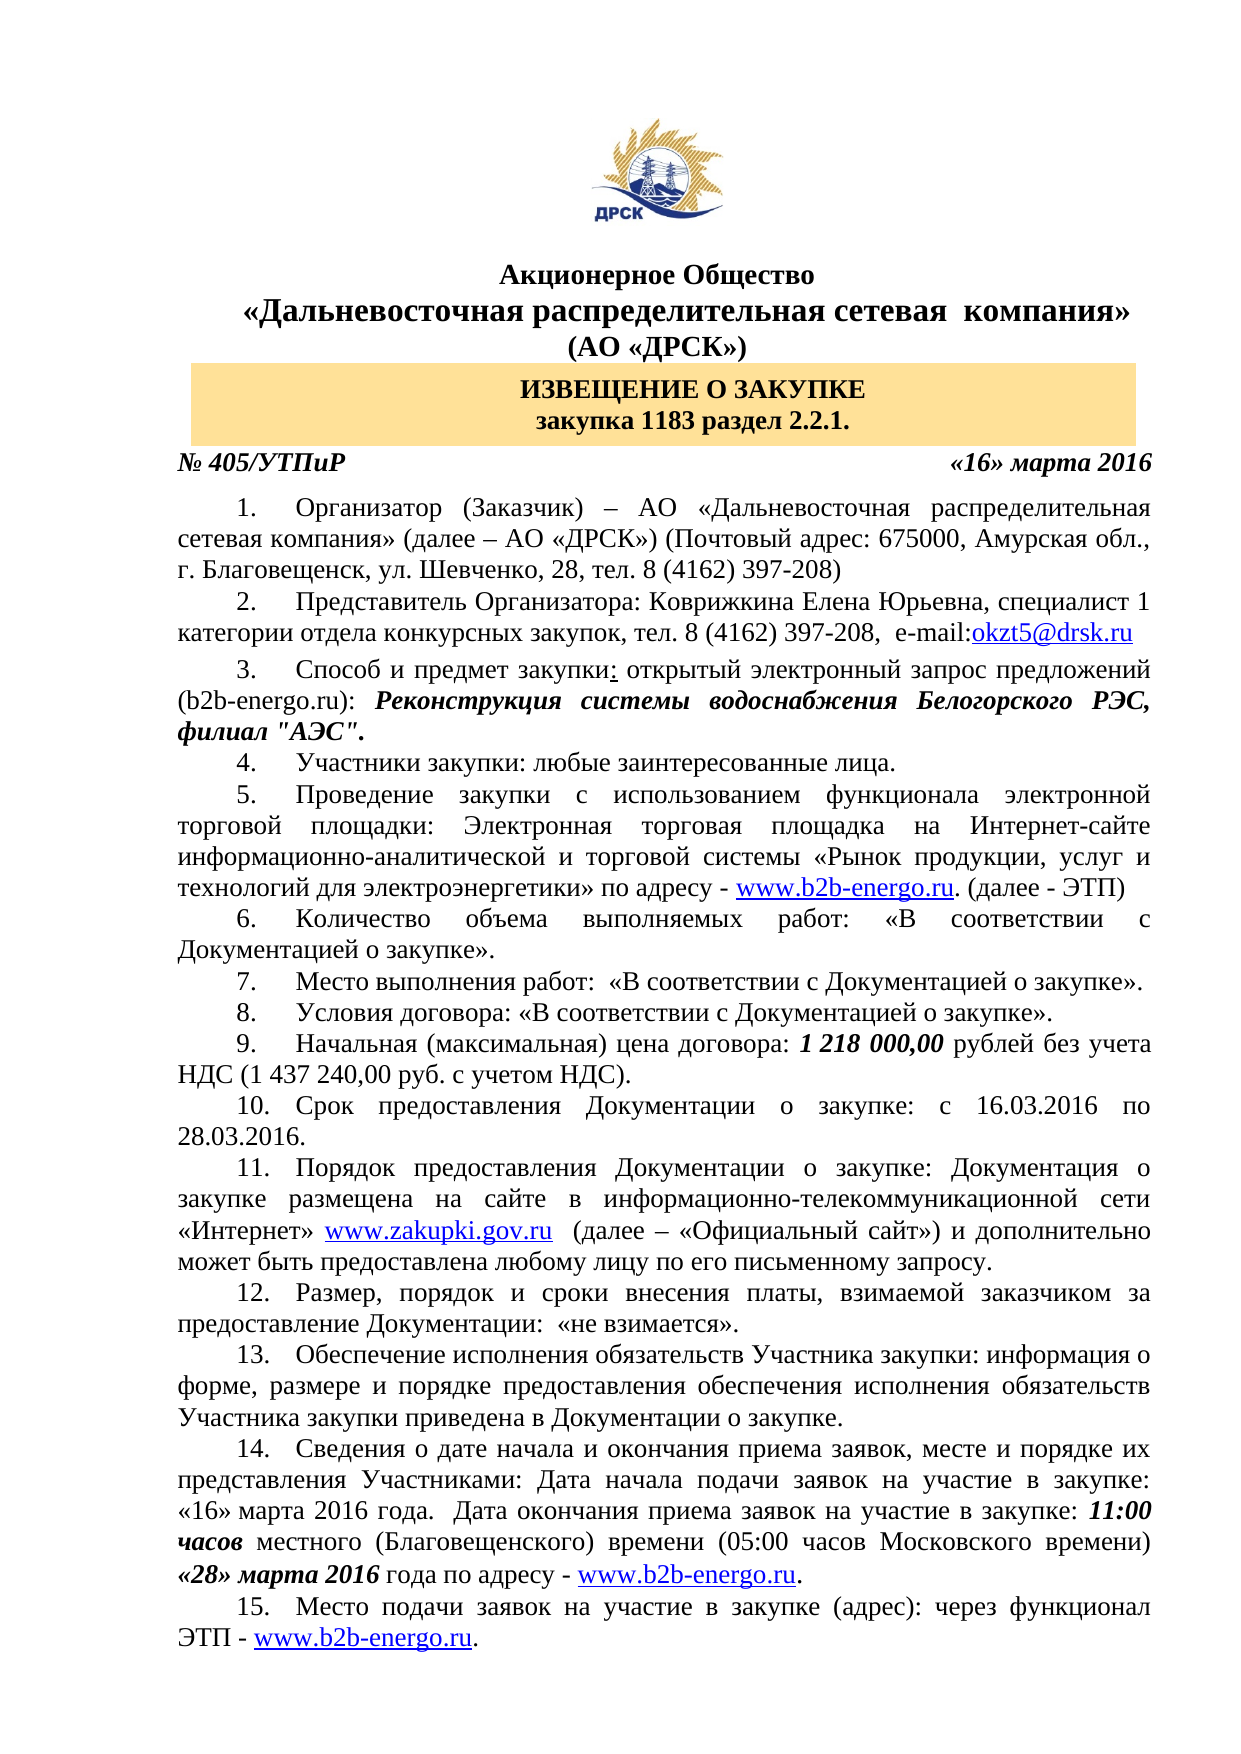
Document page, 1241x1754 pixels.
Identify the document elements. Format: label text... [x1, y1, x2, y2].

table_header № 405/УТПиР [166, 446, 664, 477]
table_header ИЗВЕЩЕНИЕ О ЗАКУПКЕ закупка 1183 раздел 2.2.1. [191, 363, 1136, 446]
list Срок предоставления Документации о закупке: с 16.03.2016 по 28.03.2016. [177, 1089, 1152, 1151]
list Способ и предмет закупки: открытый электронный запрос предложений (b2b-energo.ru): Реконструкция системы водоснабжения Белогорского РЭС, филиал "АЭС". [177, 653, 1152, 747]
list Место выполнения работ: «В соответствии с Документацией о закупке». [177, 964, 1152, 996]
list Порядок предоставления Документации о закупке: Документация о закупке размещена на сайте в информационно-телекоммуникационной сети «Интернет» www.zakupki.gov.ru (далее – «Официальный сайт») и дополнительно может быть предоставлена любому лицу по его письменному запросу. [177, 1151, 1152, 1276]
list Размер, порядок и сроки внесения платы, взимаемой заказчиком за предоставление Документации: «не взимается». [177, 1276, 1152, 1338]
list Участники закупки: любые заинтересованные лица. [177, 747, 1152, 778]
text (АО «ДРСК») [177, 329, 1137, 362]
list Условия договора: «В соответствии с Документацией о закупке». [177, 996, 1152, 1027]
list Проведение закупки с использованием функционала электронной торговой площадки: Электронная торговая площадка на Интернет-сайте информационно-аналитической и торговой системы «Рынок продукции, услуг и технологий для электроэнергетики» по адресу - www.b2b-energo.ru. (далее - ЭТП) [177, 778, 1152, 902]
list Начальная (максимальная) цена договора: 1 218 000,00 рублей без учета НДС (1 437 240,00 руб. с учетом НДС). [177, 1027, 1152, 1089]
list Организатор (Заказчик) – АО «Дальневосточная распределительная сетевая компания» (далее – АО «ДРСК») (Почтовый адрес: 675000, Амурская обл., г. Благовещенск, ул. Шевченко, 28, тел. 8 (4162) 397-208) [177, 491, 1152, 584]
text Акционерное Общество [177, 257, 1137, 291]
table_header «16» марта 2016 [664, 446, 1163, 477]
list Обеспечение исполнения обязательств Участника закупки: информация о форме, размере и порядке предоставления обеспечения исполнения обязательств Участника закупки приведена в Документации о закупке. [177, 1338, 1152, 1432]
list Сведения о дате начала и окончания приема заявок, месте и порядке их представления Участниками: Дата начала подачи заявок на участие в закупке: «16» марта 2016 года. Дата окончания приема заявок на участие в закупке: 11:00 часов местного (Благовещенского) времени (05:00 часов Московского времени) «28» марта 2016 года по адресу - www.b2b-energo.ru. [177, 1432, 1152, 1590]
list Количество объема выполняемых работ: «В соответствии с Документацией о закупке». [177, 902, 1152, 964]
list Место подачи заявок на участие в закупке (адрес): через функционал ЭТП - www.b2b-energo.ru. [177, 1590, 1152, 1652]
list Представитель Организатора: Коврижкина Елена Юрьевна, специалист 1 категории отдела конкурсных закупок, тел. 8 (4162) 397-208, e-mail:okzt5@drsk.ru [177, 584, 1152, 647]
text «Дальневосточная распределительная сетевая компания» [177, 291, 1137, 329]
picture [590, 118, 724, 226]
